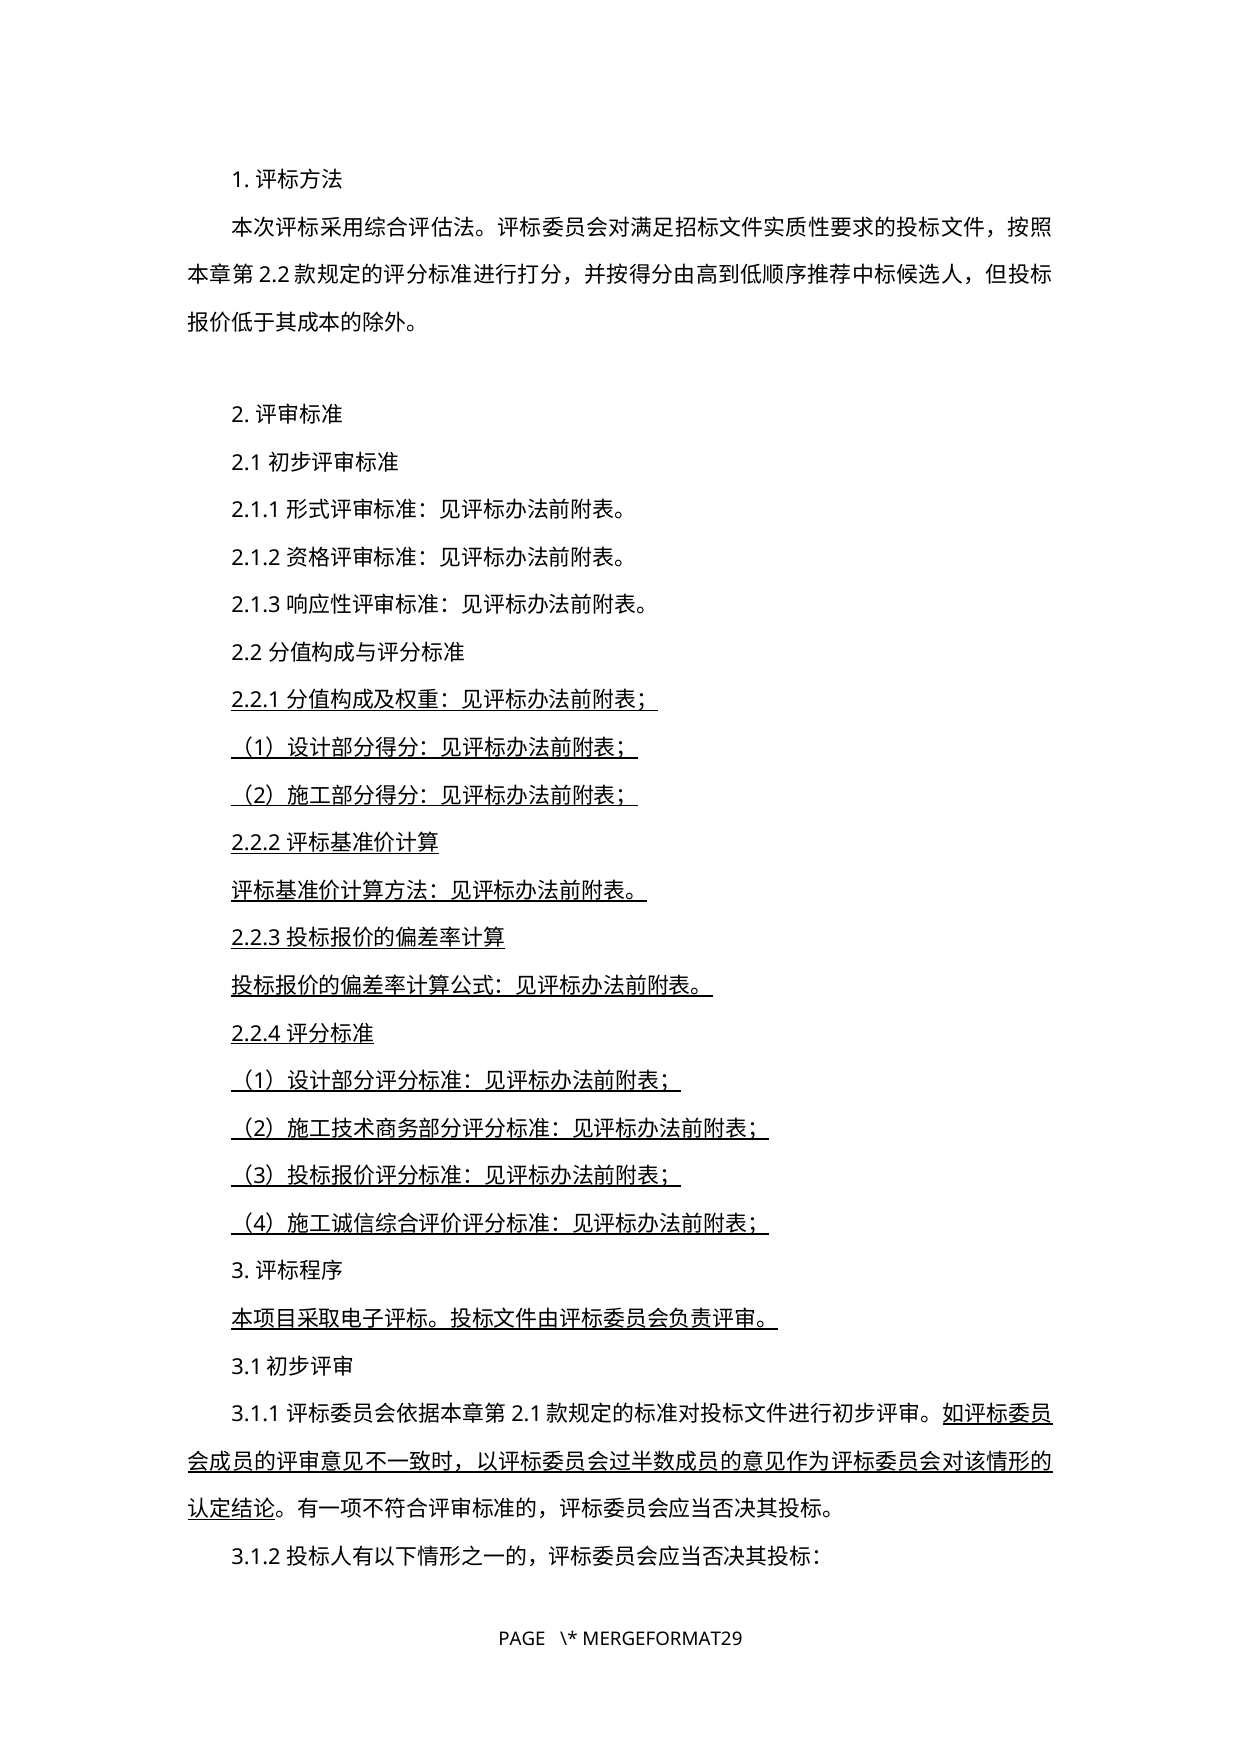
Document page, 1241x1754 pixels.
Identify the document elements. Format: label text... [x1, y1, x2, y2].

text （2）施工技术商务部分评分标准：见评标办法前附表； [187, 1111, 1053, 1142]
text 投标报价的偏差率计算公式：见评标办法前附表。 [187, 968, 1053, 1000]
text 3.1.1 评标委员会依据本章第2.1款规定的标准对投标文件进行初步评审。如评标委员会成员的评审意见不一致时，以评标委员会过半数成员的意见作为评标委员会对该情形的认定结论。有一项不符合评审标准的，评标委员会应当否决其投标。 [187, 1396, 1053, 1471]
text （4）施工诚信综合评价评分标准：见评标办法前附表； [187, 1206, 1053, 1238]
text 2.2.4 评分标准 [187, 1016, 1053, 1047]
text 2.1 初步评审标准 [187, 444, 1053, 476]
text 2.1.1 形式评审标准：见评标办法前附表。 [187, 492, 1053, 524]
text （1）设计部分得分：见评标办法前附表； [187, 730, 1053, 762]
text 2. 评审标准 [187, 397, 1053, 429]
text 2.2.3 投标报价的偏差率计算 [187, 920, 1053, 952]
text 1. 评标方法 [187, 162, 1053, 194]
text 2.2.1 分值构成及权重：见评标办法前附表； [187, 682, 1053, 714]
text 3.1初步评审 [187, 1349, 1053, 1380]
text 3.1.1 评标委员会依据本章第2.1款规定的标准对投标文件进行初步评审。如评标委员会成员的评审意见不一致时，以评标委员会过半数成员的意见作为评标委员会对该情形的认定结论。有一项不符合评审标准的，评标委员会应当否决其投标。 [187, 1472, 1053, 1523]
text 2.2 分值构成与评分标准 [187, 635, 1053, 667]
text （3）投标报价评分标准：见评标办法前附表； [187, 1158, 1053, 1190]
text （1）设计部分评分标准：见评标办法前附表； [187, 1063, 1053, 1095]
text 3.1.2 投标人有以下情形之一的，评标委员会应当否决其投标： [187, 1539, 1053, 1571]
text 本项目采取电子评标。投标文件由评标委员会负责评审。 [187, 1301, 1053, 1333]
text 本次评标采用综合评估法。评标委员会对满足招标文件实质性要求的投标文件，按照本章第2.2款规定的评分标准进行打分，并按得分由高到低顺序推荐中标候选人，但投标报价低于其成本的除外。 [187, 209, 1053, 336]
text 2.1.3 响应性评审标准：见评标办法前附表。 [187, 587, 1053, 619]
text 2.1.2 资格评审标准：见评标办法前附表。 [187, 540, 1053, 571]
text 2.2.2 评标基准价计算 [187, 825, 1053, 857]
text （2）施工部分得分：见评标办法前附表； [187, 778, 1053, 809]
text 评标基准价计算方法：见评标办法前附表。 [187, 873, 1053, 904]
text 3. 评标程序 [187, 1253, 1053, 1285]
